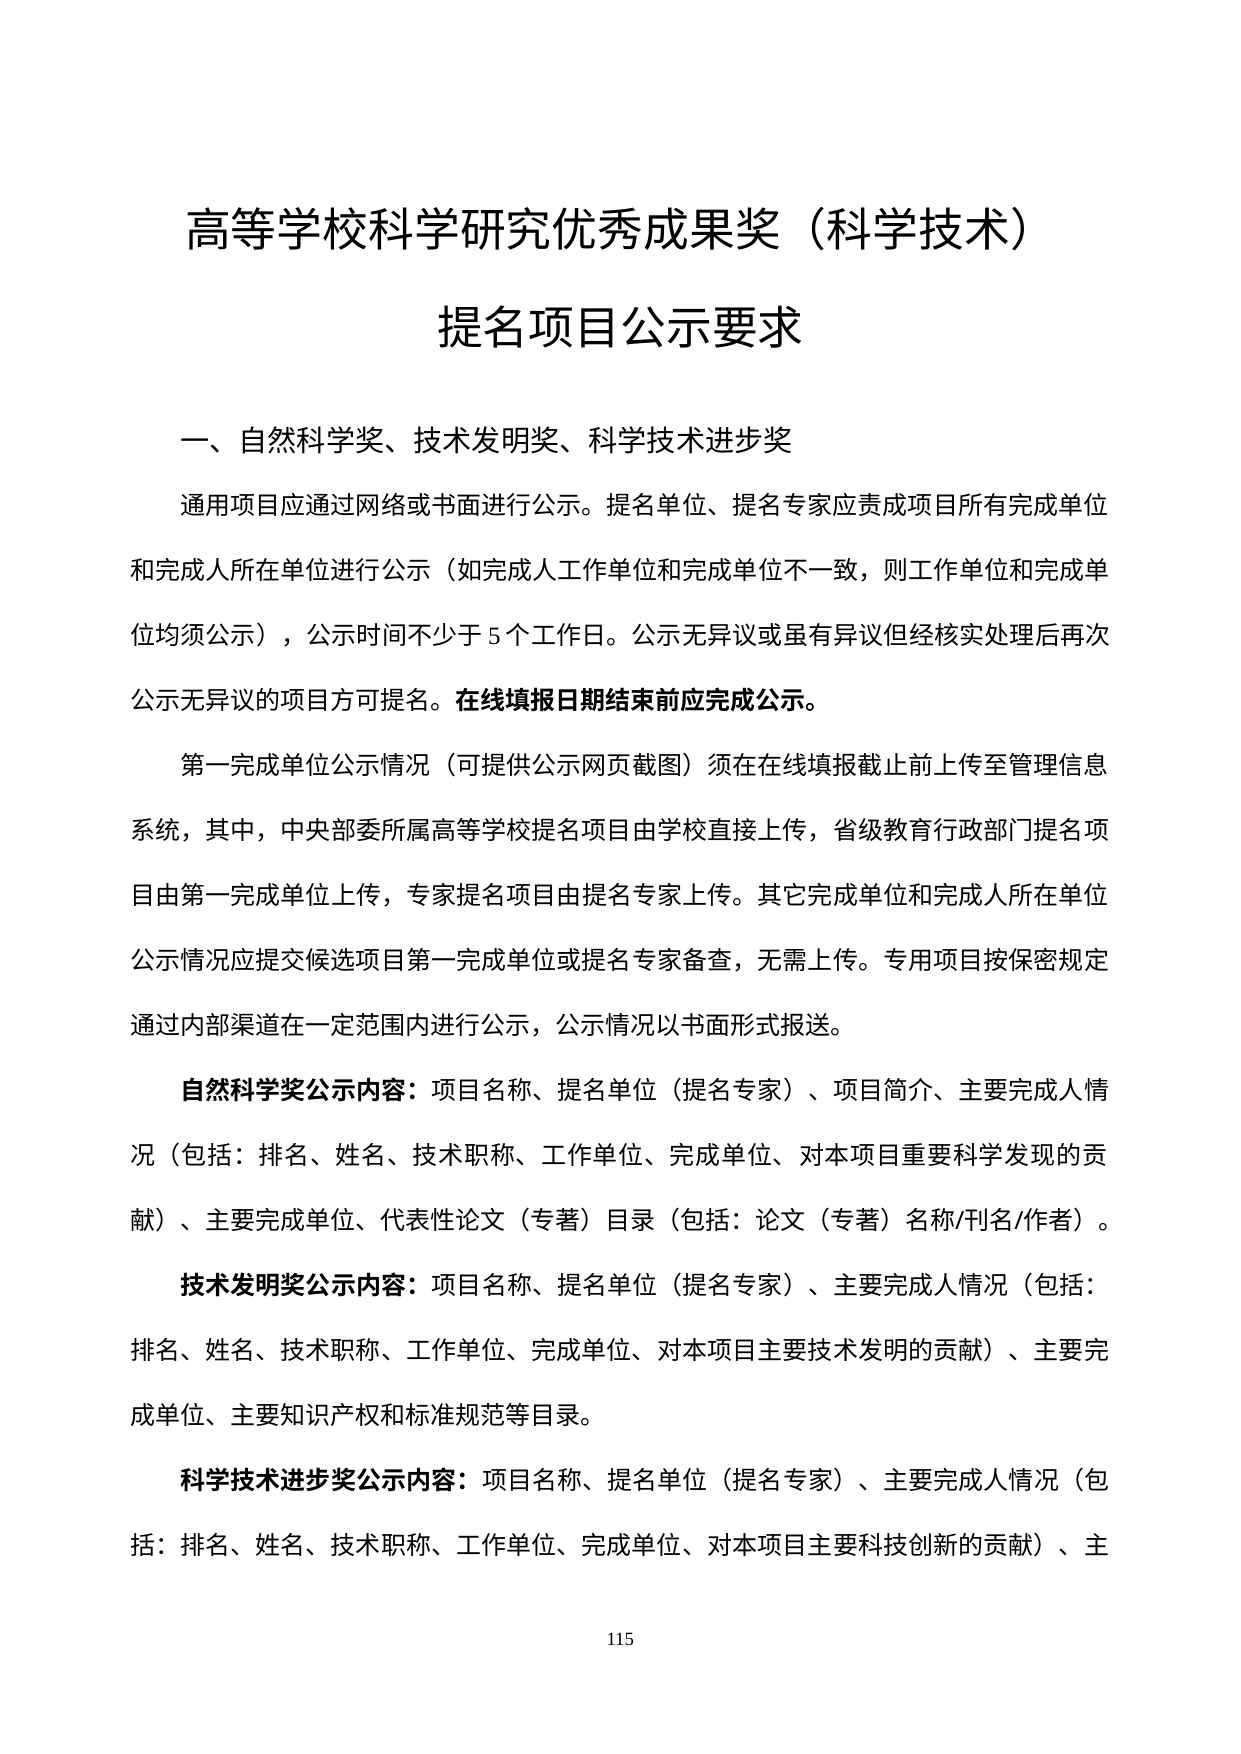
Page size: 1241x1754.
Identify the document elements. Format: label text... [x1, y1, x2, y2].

text 一、自然科学奖、技术发明奖、科学技术进步奖 [130, 406, 1110, 471]
text 自然科学奖公示内容：项目名称、提名单位（提名专家）、项目简介、主要完成人情况（包括：排名、姓名、技术职称、工作单位、完成单位、对本项目重要科学发现的贡献）、主要完成单位、代表性论文（专著）目录（包括：论文（专著）名称/刊名/作者）。 [130, 1056, 1110, 1251]
text 技术发明奖公示内容：项目名称、提名单位（提名专家）、主要完成人情况（包括：排名、姓名、技术职称、工作单位、完成单位、对本项目主要技术发明的贡献）、主要完成单位、主要知识产权和标准规范等目录。 [130, 1251, 1110, 1446]
text 高等学校科学研究优秀成果奖（科学技术） [130, 178, 1110, 276]
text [130, 1446, 1110, 1576]
text 通用项目应通过网络或书面进行公示。提名单位、提名专家应责成项目所有完成单位和完成人所在单位进行公示（如完成人工作单位和完成单位不一致，则工作单位和完成单位均须公示），公示时间不少于5个工作日。公示无异议或虽有异议但经核实处理后再次公示无异议的项目方可提名。在线填报日期结束前应完成公示。 [130, 471, 1110, 731]
subtitle 提名项目公示要求 [130, 276, 1110, 373]
text 第一完成单位公示情况（可提供公示网页截图）须在在线填报截止前上传至管理信息系统，其中，中央部委所属高等学校提名项目由学校直接上传，省级教育行政部门提名项目由第一完成单位上传，专家提名项目由提名专家上传。其它完成单位和完成人所在单位公示情况应提交候选项目第一完成单位或提名专家备查，无需上传。专用项目按保密规定通过内部渠道在一定范围内进行公示，公示情况以书面形式报送。 [130, 731, 1110, 1056]
